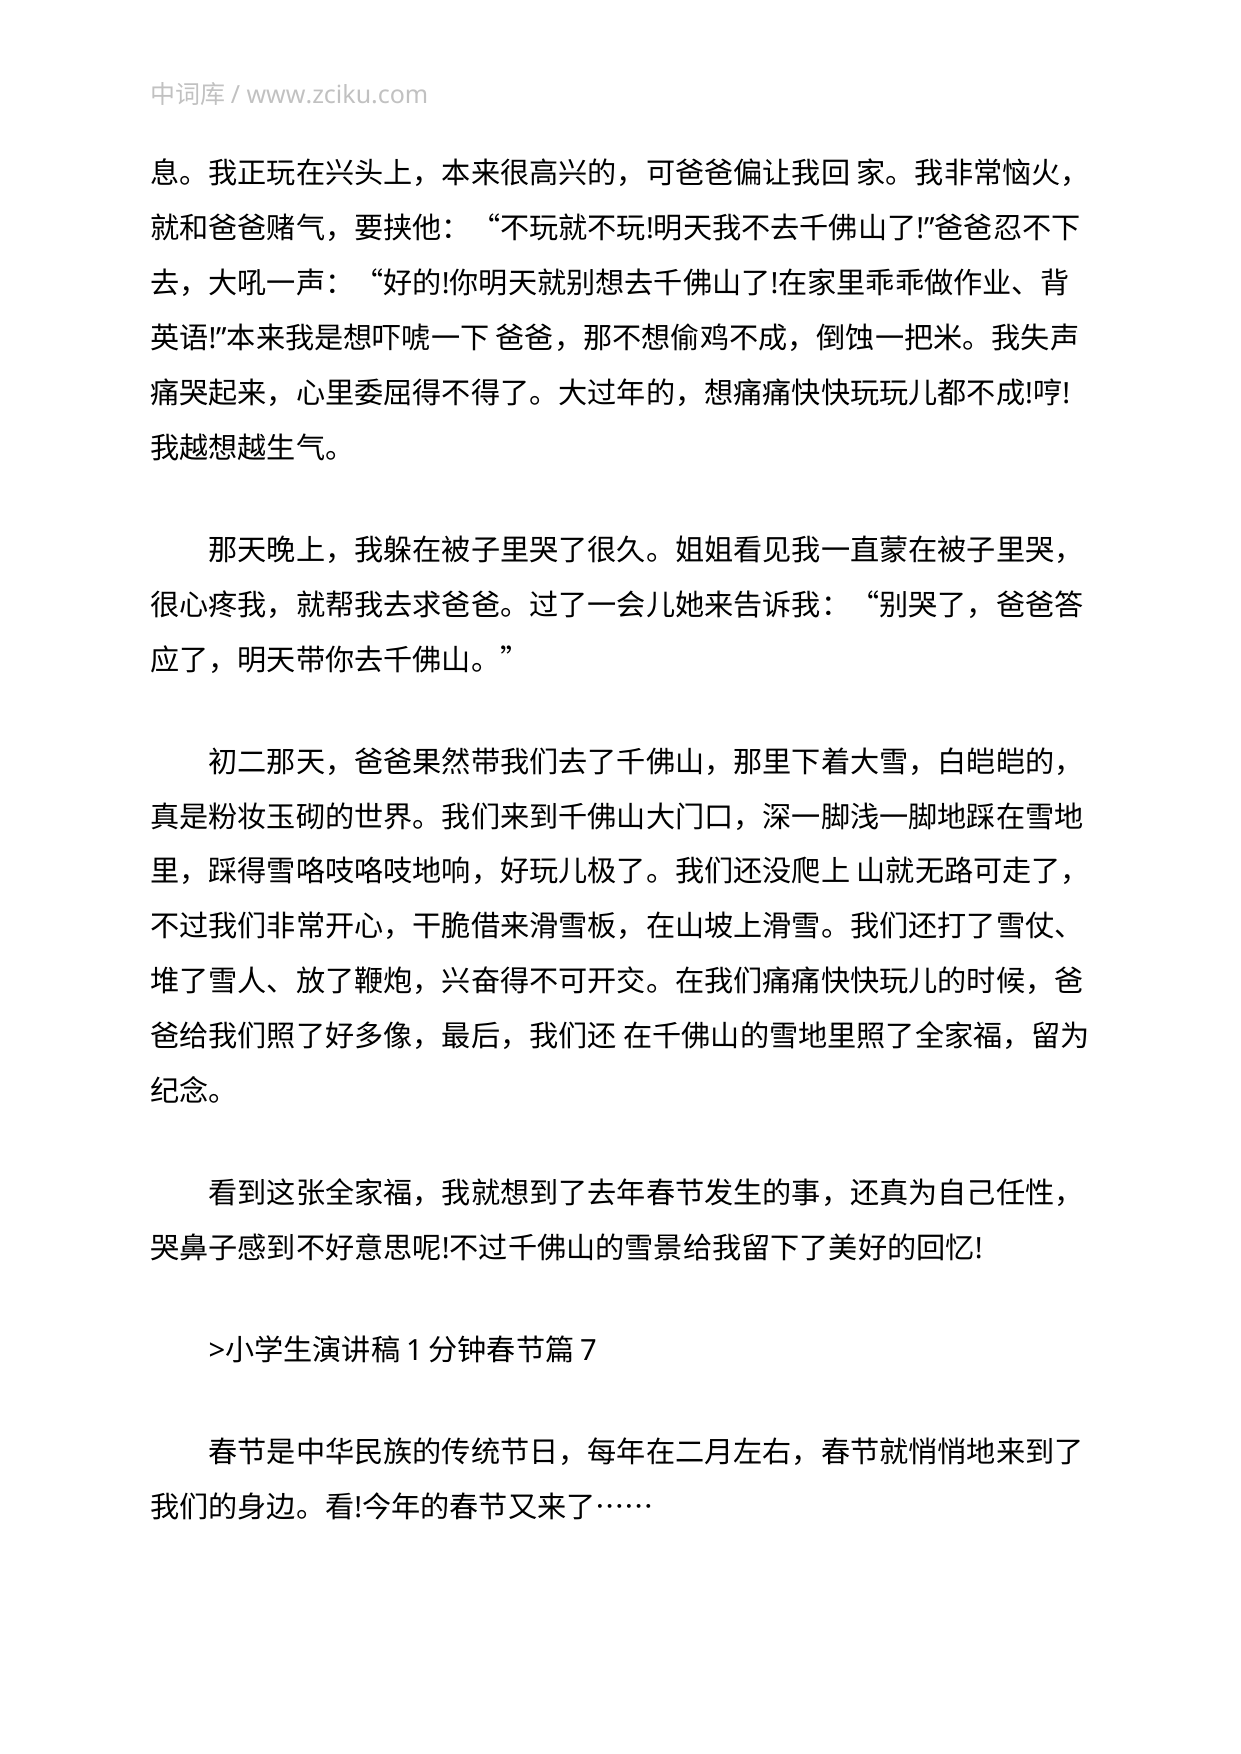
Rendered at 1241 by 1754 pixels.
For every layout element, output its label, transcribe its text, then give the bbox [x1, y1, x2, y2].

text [150, 150, 1090, 467]
text 春节是中华民族的传统节日，每年在二月左右，春节就悄悄地来到了我们的身边。看!今年的春节又来了…… [150, 1428, 1090, 1526]
text 初二那天，爸爸果然带我们去了千佛山，那里下着大雪，白皑皑的，真是粉妆玉砌的世界。我们来到千佛山大门口，深一脚浅一脚地踩在雪地里，踩得雪咯吱咯吱地响，好玩儿极了。我们还没爬上 山就无路可走了，不过我们非常开心，干脆借来滑雪板，在山坡上滑雪。我们还打了雪仗、堆了雪人、放了鞭炮，兴奋得不可开交。在我们痛痛快快玩儿的时候，爸爸给我们照了好多像，最后，我们还 在千佛山的雪地里照了全家福，留为纪念。 [150, 738, 1090, 1110]
text >小学生演讲稿1分钟春节篇7 [150, 1326, 1090, 1369]
text 那天晚上，我躲在被子里哭了很久。姐姐看见我一直蒙在被子里哭，很心疼我，就帮我去求爸爸。过了一会儿她来告诉我：“别哭了，爸爸答应了，明天带你去千佛山。” [150, 527, 1090, 679]
text 看到这张全家福，我就想到了去年春节发生的事，还真为自己任性，哭鼻子感到不好意思呢!不过千佛山的雪景给我留下了美好的回忆! [150, 1169, 1090, 1267]
